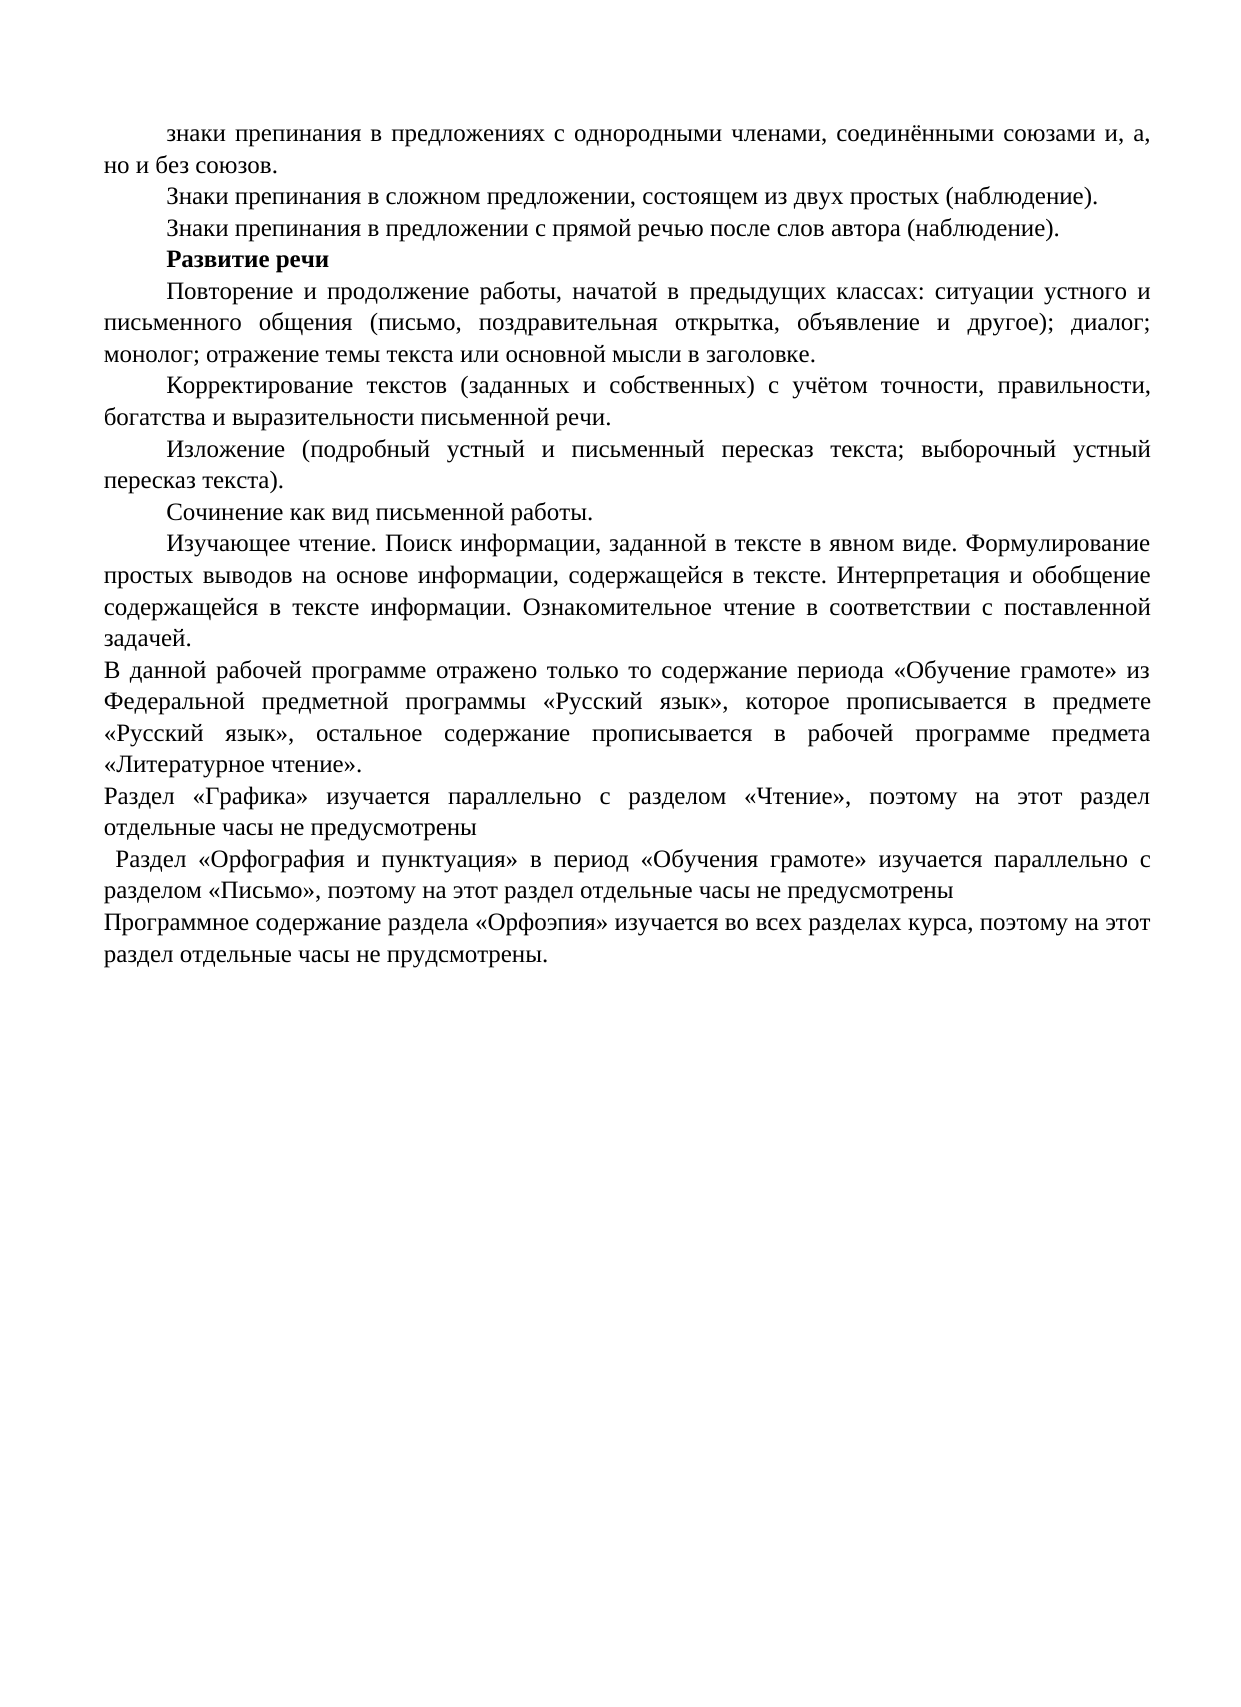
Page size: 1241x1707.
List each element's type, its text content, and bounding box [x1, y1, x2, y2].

text Сочинение как вид письменной работы. [103, 497, 1152, 526]
text В данной рабочей программе отражено только то содержание периода «Обучение грамоте» из Федеральной предметной программы «Русский язык», которое прописывается в предмете «Русский язык», остальное содержание прописывается в рабочей программе предмета «Литературное чтение». [103, 655, 1152, 778]
text знаки препинания в предложениях с однородными членами, соединёнными союзами и, а, но и без союзов. [103, 118, 1152, 178]
text Знаки препинания в предложении с прямой речью после слов автора (наблюдение). [103, 213, 1152, 242]
text Повторение и продолжение работы, начатой в предыдущих классах: ситуации устного и письменного общения (письмо, поздравительная открытка, объявление и другое); диалог; монолог; отражение темы текста или основной мысли в заголовке. [103, 276, 1152, 368]
text Развитие речи [103, 244, 1152, 273]
text Программное содержание раздела «Орфоэпия» изучается во всех разделах курса, поэтому на этот раздел отдельные часы не прудсмотрены. [103, 907, 1152, 967]
text Раздел «Графика» изучается параллельно с разделом «Чтение», поэтому на этот раздел отдельные часы не предусмотрены [103, 781, 1152, 841]
text Изложение (подробный устный и письменный пересказ текста; выборочный устный пересказ текста). [103, 434, 1152, 494]
text ​ Раздел «Орфография и пунктуация» в период «Обучения грамоте» изучается параллельно с разделом «Письмо», поэтому на этот раздел отдельные часы не предусмотрены [103, 844, 1152, 904]
text Знаки препинания в сложном предложении, состоящем из двух простых (наблюдение). [103, 181, 1152, 210]
text Корректирование текстов (заданных и собственных) с учётом точности, правильности, богатства и выразительности письменной речи. [103, 371, 1152, 431]
text Изучающее чтение. Поиск информации, заданной в тексте в явном виде. Формулирование простых выводов на основе информации, содержащейся в тексте. Интерпретация и обобщение содержащейся в тексте информации. Ознакомительное чтение в соответствии с поставленной задачей. [103, 528, 1152, 652]
